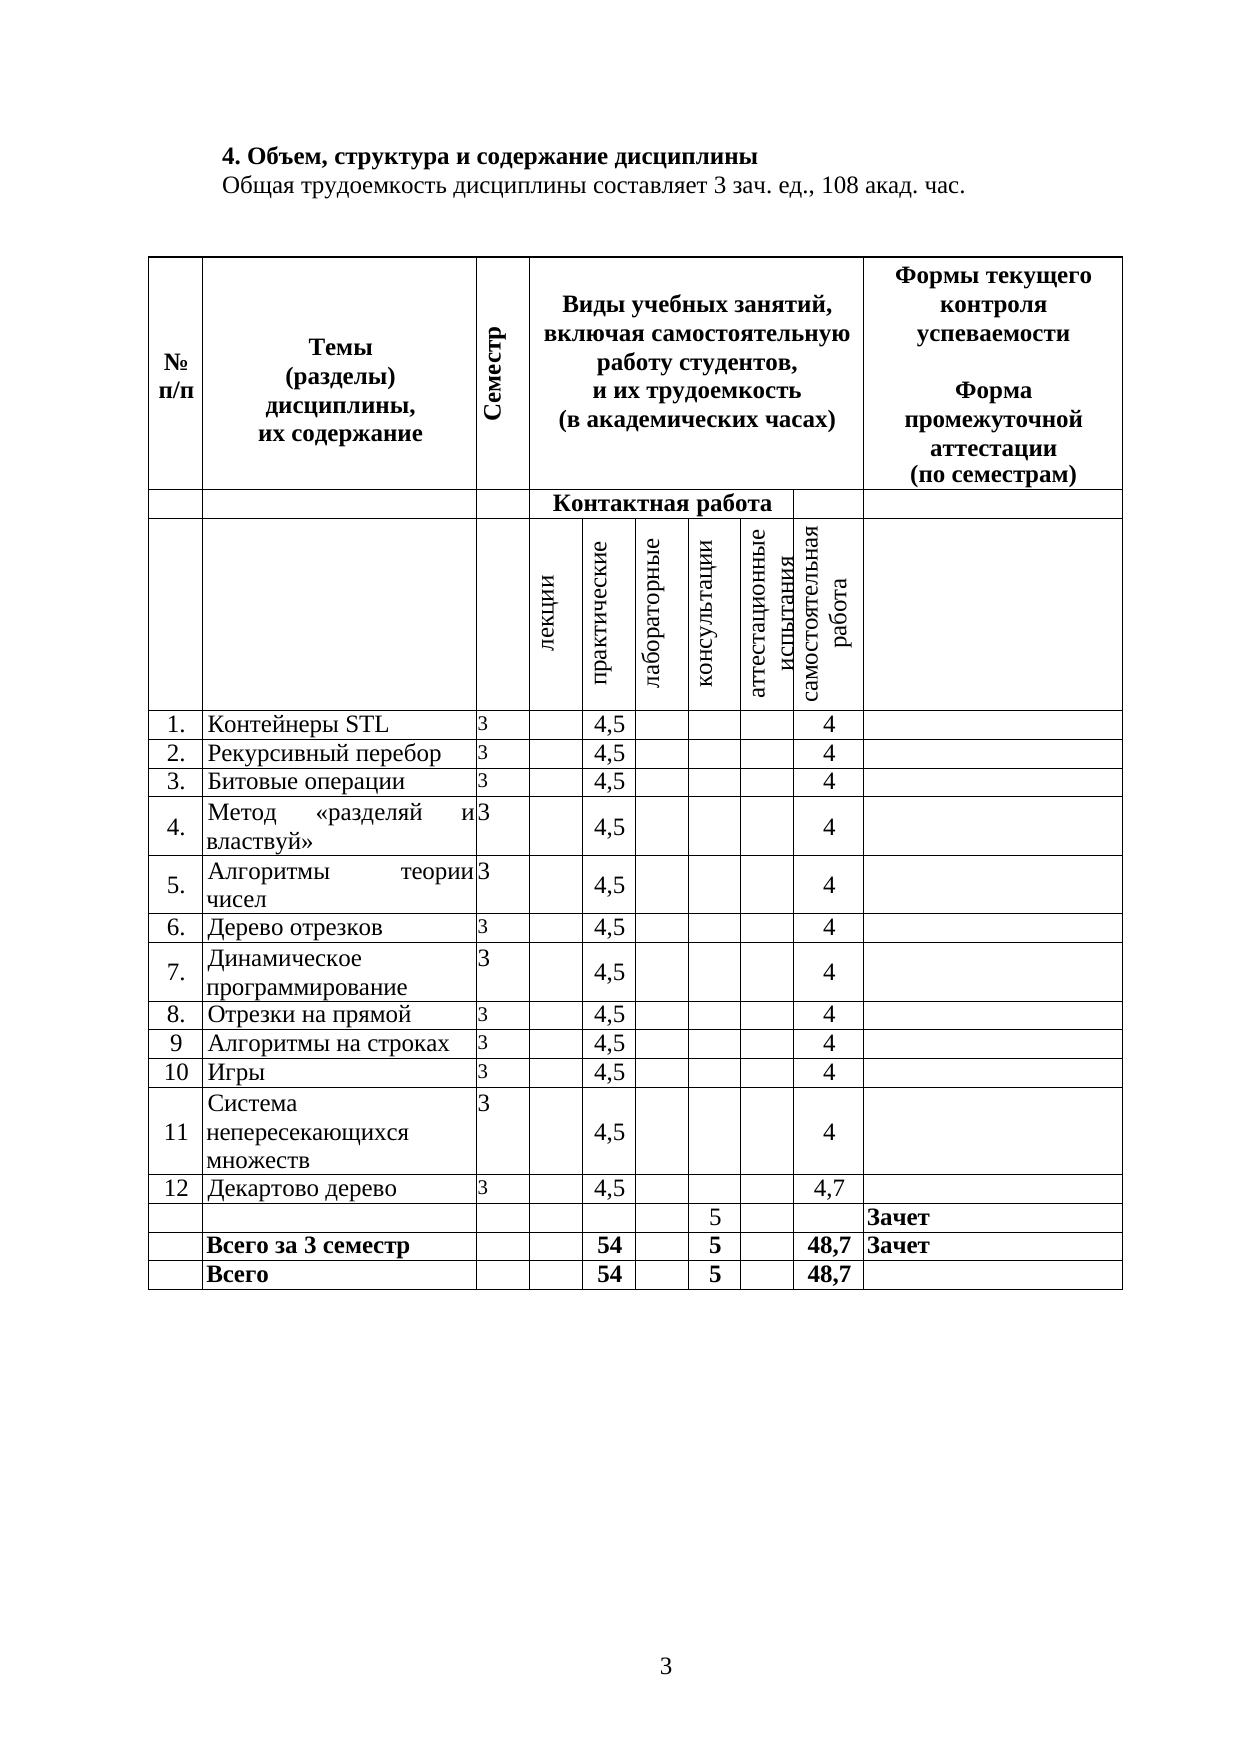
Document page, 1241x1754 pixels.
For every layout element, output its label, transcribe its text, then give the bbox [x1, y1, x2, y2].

table_cell 5 [689, 1204, 740, 1232]
table_header Темы (разделы) дисциплины, их содержание [203, 258, 476, 489]
table_cell [477, 1261, 529, 1289]
table_cell [636, 1261, 688, 1289]
table_cell [530, 1261, 582, 1289]
table_cell [636, 856, 688, 913]
table_cell [741, 1175, 793, 1203]
table_cell [636, 1204, 688, 1232]
table_cell 8. [149, 1002, 202, 1029]
table_cell [741, 1059, 793, 1087]
table_cell [741, 856, 793, 913]
table_cell [864, 1175, 1122, 1203]
table_cell [741, 1002, 793, 1029]
table_cell 3 [477, 943, 529, 1001]
table_cell 3 [477, 740, 529, 767]
table_cell 48,7 [794, 1233, 863, 1260]
table_cell 4,7 [794, 1175, 863, 1203]
table_cell [477, 490, 529, 518]
table_cell [794, 490, 863, 518]
table_cell Битовые операции [203, 769, 476, 796]
table_cell 5 [689, 1233, 740, 1260]
table_cell [636, 740, 688, 767]
table_cell [864, 519, 1122, 710]
table_cell 4,5 [583, 797, 635, 855]
table_cell 4,5 [583, 769, 635, 796]
table_cell 4. [149, 797, 202, 855]
table_cell [636, 914, 688, 942]
table_cell 4 [794, 943, 863, 1001]
table_header Виды учебных занятий, включая самостоятельную работу студентов, и их трудоемкость (в академических часах) [530, 258, 863, 489]
table_cell 10 [149, 1059, 202, 1087]
table_cell аттестационные испытания [741, 519, 793, 710]
table_cell Алгоритмы на строках [203, 1030, 476, 1058]
table_cell Всего за 3 семестр [203, 1233, 476, 1260]
table_cell [203, 490, 476, 518]
table_cell [864, 711, 1122, 739]
table_cell 12 [149, 1175, 202, 1203]
table_cell [530, 1030, 582, 1058]
table_cell 48,7 [794, 1261, 863, 1289]
table_cell 3 [477, 1175, 529, 1203]
table_cell [689, 943, 740, 1001]
table_cell [636, 797, 688, 855]
table_cell лекции [530, 519, 582, 710]
table_cell [636, 769, 688, 796]
table_cell 4,5 [583, 740, 635, 767]
table_cell [864, 1261, 1122, 1289]
table_cell [741, 1233, 793, 1260]
table_cell [864, 943, 1122, 1001]
table_cell 3 [477, 914, 529, 942]
table_cell [864, 740, 1122, 767]
table_cell Алгоритмы теории чисел [203, 856, 476, 913]
table_cell Отрезки на прямой [203, 1002, 476, 1029]
table_cell Зачет [864, 1204, 1122, 1232]
table_cell 4,5 [583, 943, 635, 1001]
table_cell [530, 943, 582, 1001]
table_cell [689, 769, 740, 796]
table_cell [636, 711, 688, 739]
table_cell [636, 943, 688, 1001]
table_cell [864, 797, 1122, 855]
table_cell 3 [477, 769, 529, 796]
table_cell [530, 1002, 582, 1029]
table_cell 4 [794, 711, 863, 739]
table_cell [530, 797, 582, 855]
table_cell 54 [583, 1233, 635, 1260]
table_cell 5 [689, 1261, 740, 1289]
table_cell [864, 490, 1122, 518]
table_cell 3. [149, 769, 202, 796]
table_cell [530, 856, 582, 913]
table_cell [864, 856, 1122, 913]
table_cell 3 [477, 1059, 529, 1087]
table_cell 2. [149, 740, 202, 767]
table_cell Контейнеры STL [203, 711, 476, 739]
table_cell Всего [203, 1261, 476, 1289]
table_cell [477, 1233, 529, 1260]
table_cell Дерево отрезков [203, 914, 476, 942]
table_cell 11 [149, 1088, 202, 1174]
table_cell Метод «разделяй и властвуй» [203, 797, 476, 855]
table_cell [689, 1030, 740, 1058]
table_cell [741, 740, 793, 767]
table_cell [149, 490, 202, 518]
table_cell 4 [794, 740, 863, 767]
table_cell [689, 740, 740, 767]
table_cell [530, 1233, 582, 1260]
table_cell [689, 797, 740, 855]
table_cell самостоятельная работа [794, 519, 863, 710]
table_cell 5. [149, 856, 202, 913]
table_cell 4 [794, 1059, 863, 1087]
table_cell 4,5 [583, 914, 635, 942]
table_cell [864, 769, 1122, 796]
table_cell [741, 1088, 793, 1174]
table_cell [689, 914, 740, 942]
table_cell [689, 1088, 740, 1174]
table_cell Игры [203, 1059, 476, 1087]
table_cell 4 [794, 1030, 863, 1058]
table_cell 4 [794, 769, 863, 796]
table_cell [864, 1002, 1122, 1029]
table_cell консультации [689, 519, 740, 710]
table_cell 6. [149, 914, 202, 942]
table_cell Динамическое программирование [203, 943, 476, 1001]
table_cell [741, 769, 793, 796]
table_header № п/п [149, 258, 202, 489]
table_cell 54 [583, 1261, 635, 1289]
table_cell Зачет [864, 1233, 1122, 1260]
table_cell [530, 1059, 582, 1087]
table_cell [530, 769, 582, 796]
table_cell 4,5 [583, 1030, 635, 1058]
table_cell [741, 914, 793, 942]
table_cell [203, 519, 476, 710]
table_cell [741, 1030, 793, 1058]
table_cell [689, 711, 740, 739]
table_cell 3 [477, 797, 529, 855]
table_cell [864, 1030, 1122, 1058]
table_cell 7. [149, 943, 202, 1001]
table_cell 9 [149, 1030, 202, 1058]
table_cell Рекурсивный перебор [203, 740, 476, 767]
table_cell 4,5 [583, 856, 635, 913]
table_cell [530, 711, 582, 739]
table_cell 3 [477, 1030, 529, 1058]
table_cell [741, 1261, 793, 1289]
table_cell [149, 519, 202, 710]
table_cell [530, 1088, 582, 1174]
table_cell 4 [794, 856, 863, 913]
table_cell [477, 1204, 529, 1232]
table_cell [530, 914, 582, 942]
table_cell Декартово дерево [203, 1175, 476, 1203]
table_cell [203, 1204, 476, 1232]
table_header Формы текущего контроля успеваемости Форма промежуточной аттестации (по семестрам) [864, 258, 1122, 489]
table_cell [741, 943, 793, 1001]
table_cell 4,5 [583, 1002, 635, 1029]
table_cell [741, 1204, 793, 1232]
text Общая трудоемкость дисциплины составляет 3 зач. ед., 108 акад. час. [222, 170, 1136, 199]
table_cell [794, 1204, 863, 1232]
table_cell [530, 1175, 582, 1203]
table_cell [741, 797, 793, 855]
table_cell Контактная работа [530, 490, 793, 518]
table_cell [477, 519, 529, 710]
table_cell 4,5 [583, 1088, 635, 1174]
table_cell [689, 856, 740, 913]
table_cell [636, 1175, 688, 1203]
table_cell 4 [794, 1088, 863, 1174]
table_cell 4 [794, 797, 863, 855]
table_cell [530, 740, 582, 767]
table_header Семестр [477, 258, 529, 489]
table_cell 4,5 [583, 1059, 635, 1087]
table_cell лабораторные [636, 519, 688, 710]
table_cell [864, 914, 1122, 942]
table_cell 1. [149, 711, 202, 739]
table_cell 4,5 [583, 711, 635, 739]
table_cell 4 [794, 914, 863, 942]
table_cell [689, 1175, 740, 1203]
table_cell [530, 1204, 582, 1232]
table_cell [636, 1088, 688, 1174]
table_cell [636, 1002, 688, 1029]
table_cell [741, 711, 793, 739]
table_cell [636, 1030, 688, 1058]
table_cell [864, 1059, 1122, 1087]
table_cell практические [583, 519, 635, 710]
table_cell 4 [794, 1002, 863, 1029]
table_cell [864, 1088, 1122, 1174]
table_cell 3 [477, 856, 529, 913]
table_cell [583, 1204, 635, 1232]
table_cell Система непересекающихся множеств [203, 1088, 476, 1174]
table_cell 3 [477, 1002, 529, 1029]
table_cell [149, 1261, 202, 1289]
table_cell [689, 1002, 740, 1029]
table_cell [149, 1233, 202, 1260]
table_cell [636, 1233, 688, 1260]
table_cell [689, 1059, 740, 1087]
table_cell 3 [477, 1088, 529, 1174]
table_cell 3 [477, 711, 529, 739]
table_cell [149, 1204, 202, 1232]
table_cell [636, 1059, 688, 1087]
subtitle Объем, структура и содержание дисциплины [222, 141, 1136, 170]
table_cell 4,5 [583, 1175, 635, 1203]
